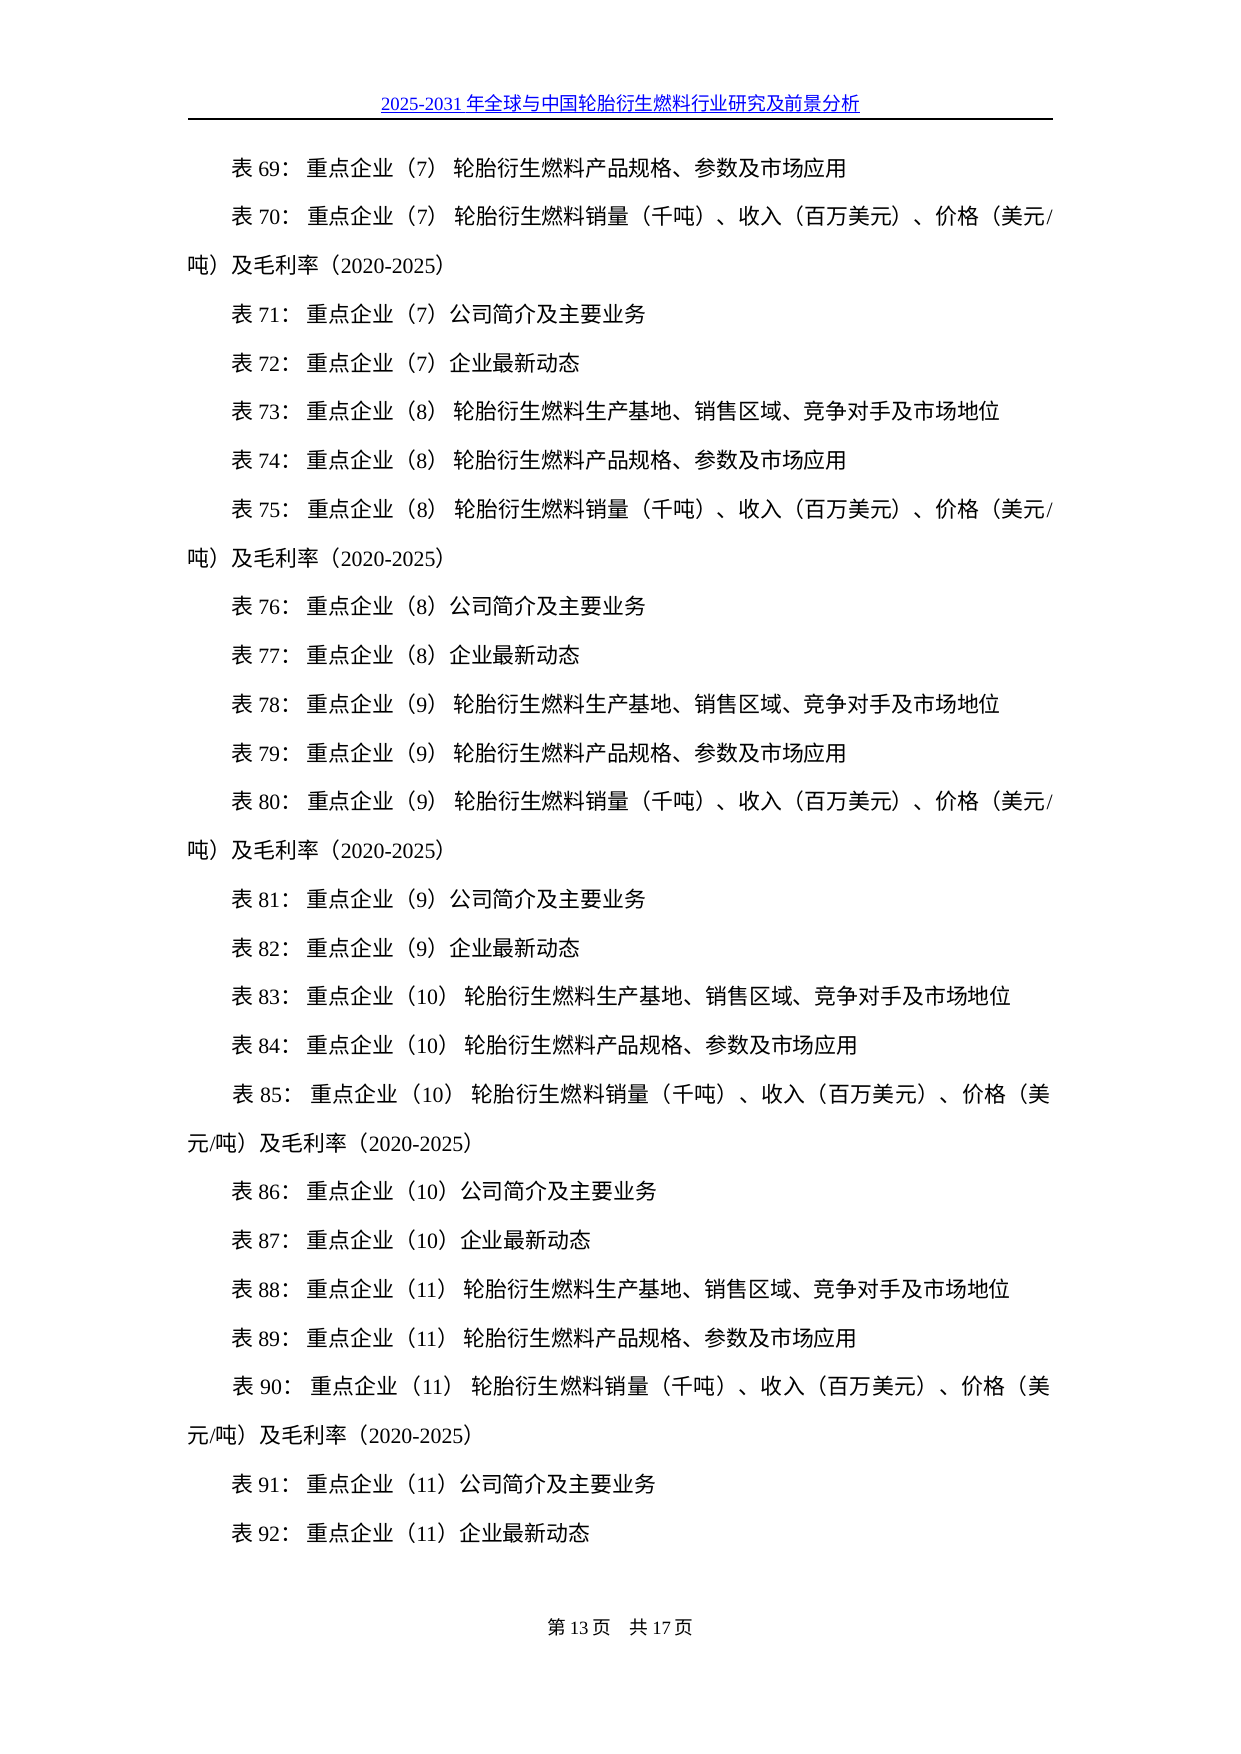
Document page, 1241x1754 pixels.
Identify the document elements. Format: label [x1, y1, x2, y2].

text [187, 150, 1053, 1548]
